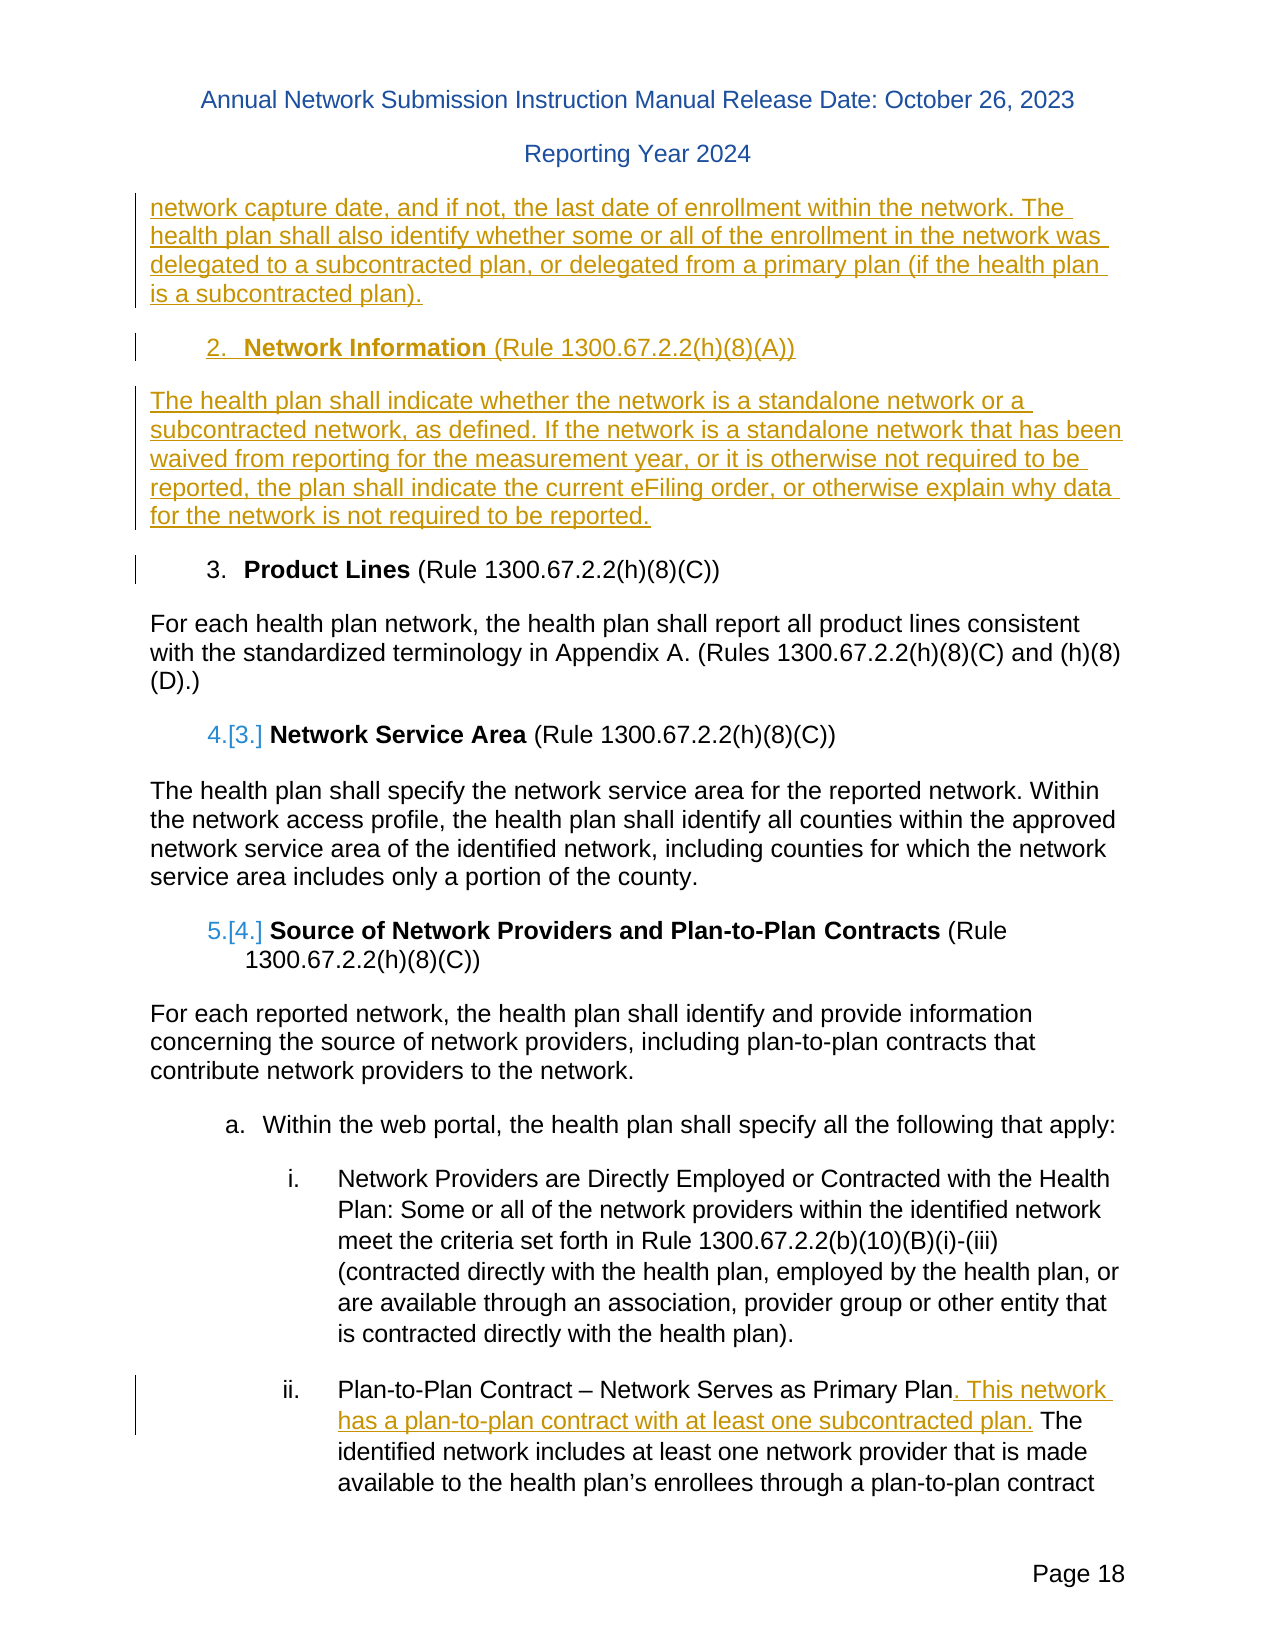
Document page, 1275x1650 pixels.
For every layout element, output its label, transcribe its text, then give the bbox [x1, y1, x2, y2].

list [300, 1375, 1125, 1497]
list Source of Network Providers and Plan-to-Plan Contracts (Rule 1300.67.2.2(h)(8)(C)) [207, 916, 1125, 973]
text The health plan shall specify the network service area for the reported network. Within the network access profile, the health plan shall identify all counties within the approved network service area of the identified network, including counties for which the network service area includes only a portion of the county. [150, 776, 1125, 891]
list Product Lines (Rule 1300.67.2.2(h)(8)(C)) [206, 555, 1125, 584]
list Network Providers are Directly Employed or Contracted with the Health Plan: Some or all of the network providers within the identified network meet the criteria set forth in Rule 1300.67.2.2(b)(10)(B)(i)-(iii) (contracted directly with the health plan, employed by the health plan, or are available through an association, provider group or other entity that is contracted directly with the health plan). [300, 1163, 1125, 1347]
list Network Service Area (Rule 1300.67.2.2(h)(8)(C)) [207, 720, 1125, 749]
text For each reported network, the health plan shall identify and provide information concerning the source of network providers, including plan-to-plan contracts that contribute network providers to the network. [150, 998, 1125, 1085]
list Within the web portal, the health plan shall specify all the following that apply: [225, 1110, 1125, 1138]
text For each health plan network, the health plan shall report all product lines consistent with the standardized terminology in Appendix A. (Rules 1300.67.2.2(h)(8)(C) and (h)(8)(D).) [150, 609, 1125, 695]
